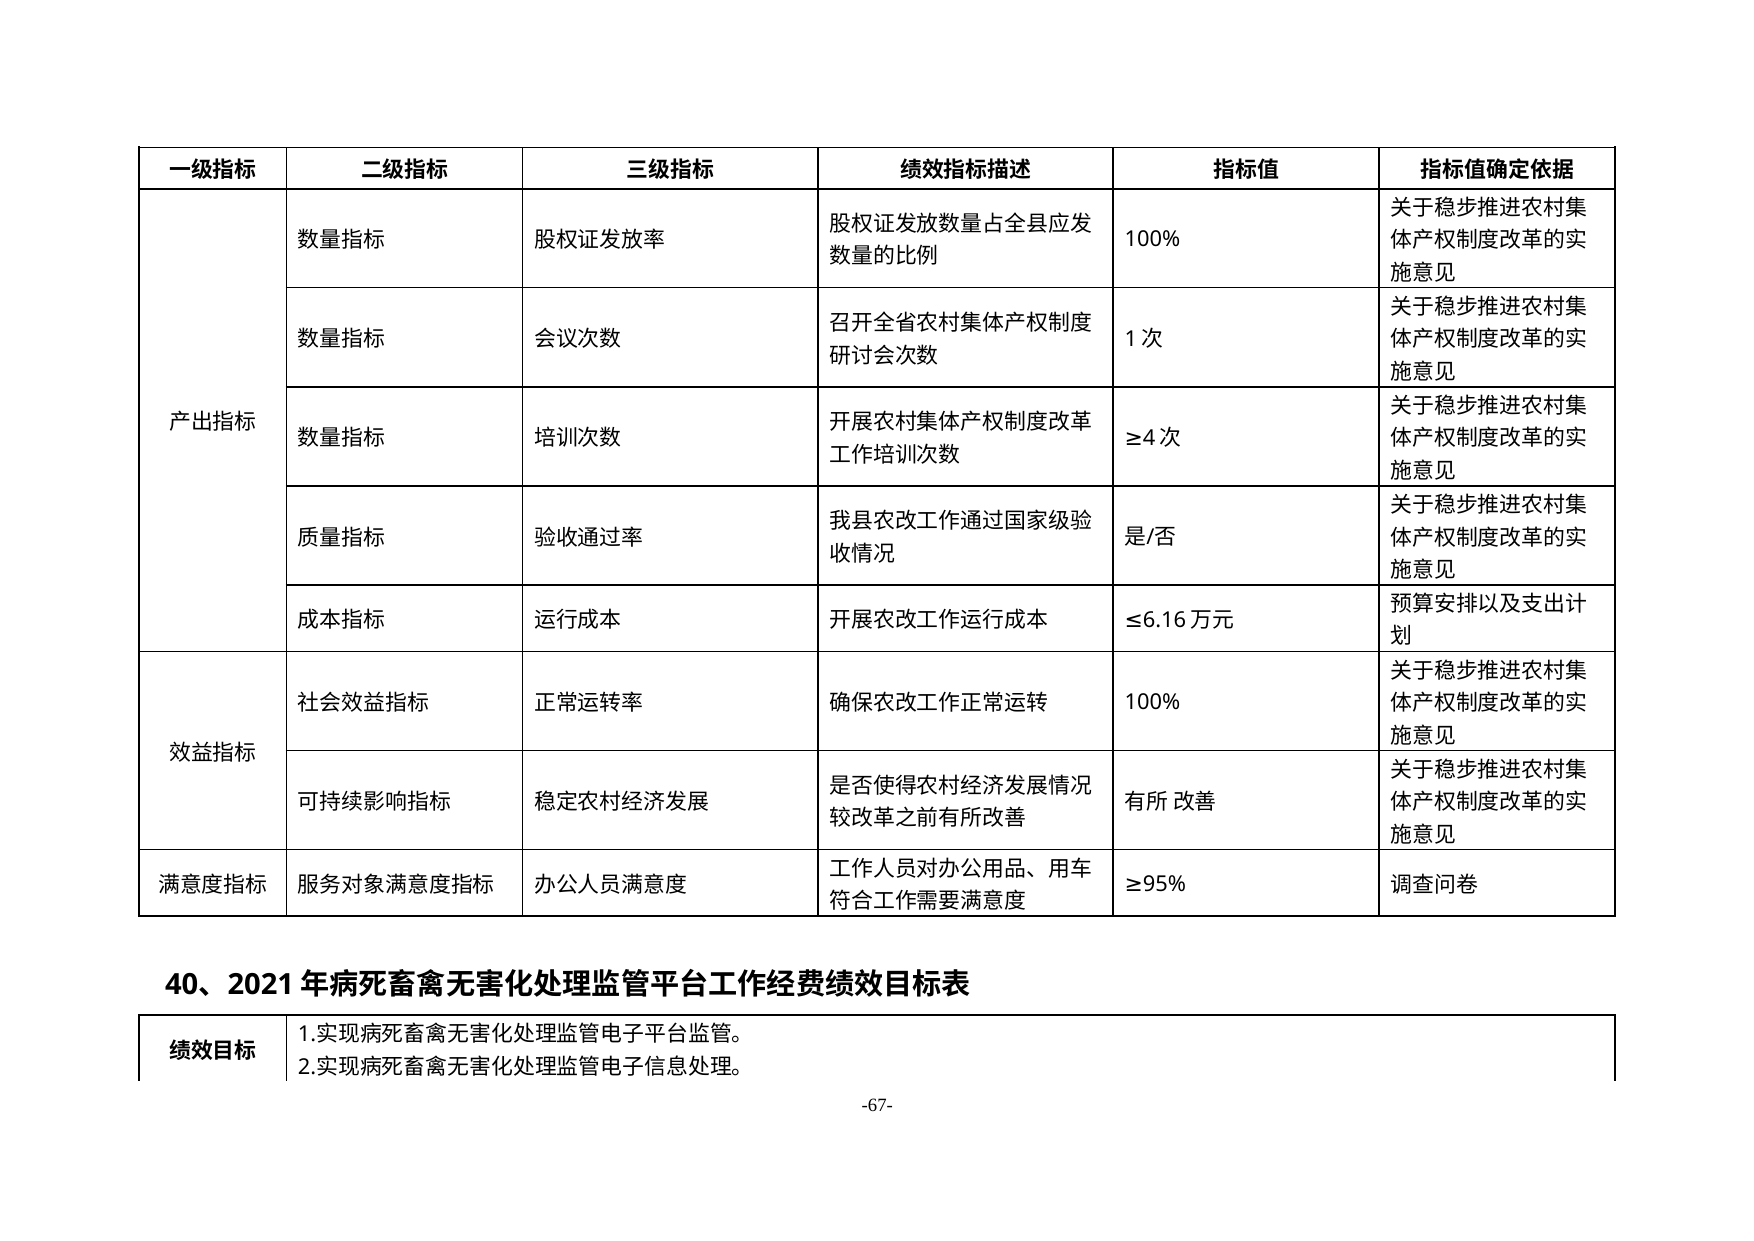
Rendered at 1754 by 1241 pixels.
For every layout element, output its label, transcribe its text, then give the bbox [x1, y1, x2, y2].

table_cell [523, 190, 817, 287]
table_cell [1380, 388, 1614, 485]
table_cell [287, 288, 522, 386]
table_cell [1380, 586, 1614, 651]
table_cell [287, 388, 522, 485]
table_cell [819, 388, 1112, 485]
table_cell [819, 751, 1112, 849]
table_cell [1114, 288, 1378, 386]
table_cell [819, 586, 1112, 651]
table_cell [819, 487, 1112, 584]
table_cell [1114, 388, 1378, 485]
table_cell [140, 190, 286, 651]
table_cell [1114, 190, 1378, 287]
text 40、2021年病死畜禽无害化处理监管平台工作经费绩效目标表 [106, 949, 1648, 1014]
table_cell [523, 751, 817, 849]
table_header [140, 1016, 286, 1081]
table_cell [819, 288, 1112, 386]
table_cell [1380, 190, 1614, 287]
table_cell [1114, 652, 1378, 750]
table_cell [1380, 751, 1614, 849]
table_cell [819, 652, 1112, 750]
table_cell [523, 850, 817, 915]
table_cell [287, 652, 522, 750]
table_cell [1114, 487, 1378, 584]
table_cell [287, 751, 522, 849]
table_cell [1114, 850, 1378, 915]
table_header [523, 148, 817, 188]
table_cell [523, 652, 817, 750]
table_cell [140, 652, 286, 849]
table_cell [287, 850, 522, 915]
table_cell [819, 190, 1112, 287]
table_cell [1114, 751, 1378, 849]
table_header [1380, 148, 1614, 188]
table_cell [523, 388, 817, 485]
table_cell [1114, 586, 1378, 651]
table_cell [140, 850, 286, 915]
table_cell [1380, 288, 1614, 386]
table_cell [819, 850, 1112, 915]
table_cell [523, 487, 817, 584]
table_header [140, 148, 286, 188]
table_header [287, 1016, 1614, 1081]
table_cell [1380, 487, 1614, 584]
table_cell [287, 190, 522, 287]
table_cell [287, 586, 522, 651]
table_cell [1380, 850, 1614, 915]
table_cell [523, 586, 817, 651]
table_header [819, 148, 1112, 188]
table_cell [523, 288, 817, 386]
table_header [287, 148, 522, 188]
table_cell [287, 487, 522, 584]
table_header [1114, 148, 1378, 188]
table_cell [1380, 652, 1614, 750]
